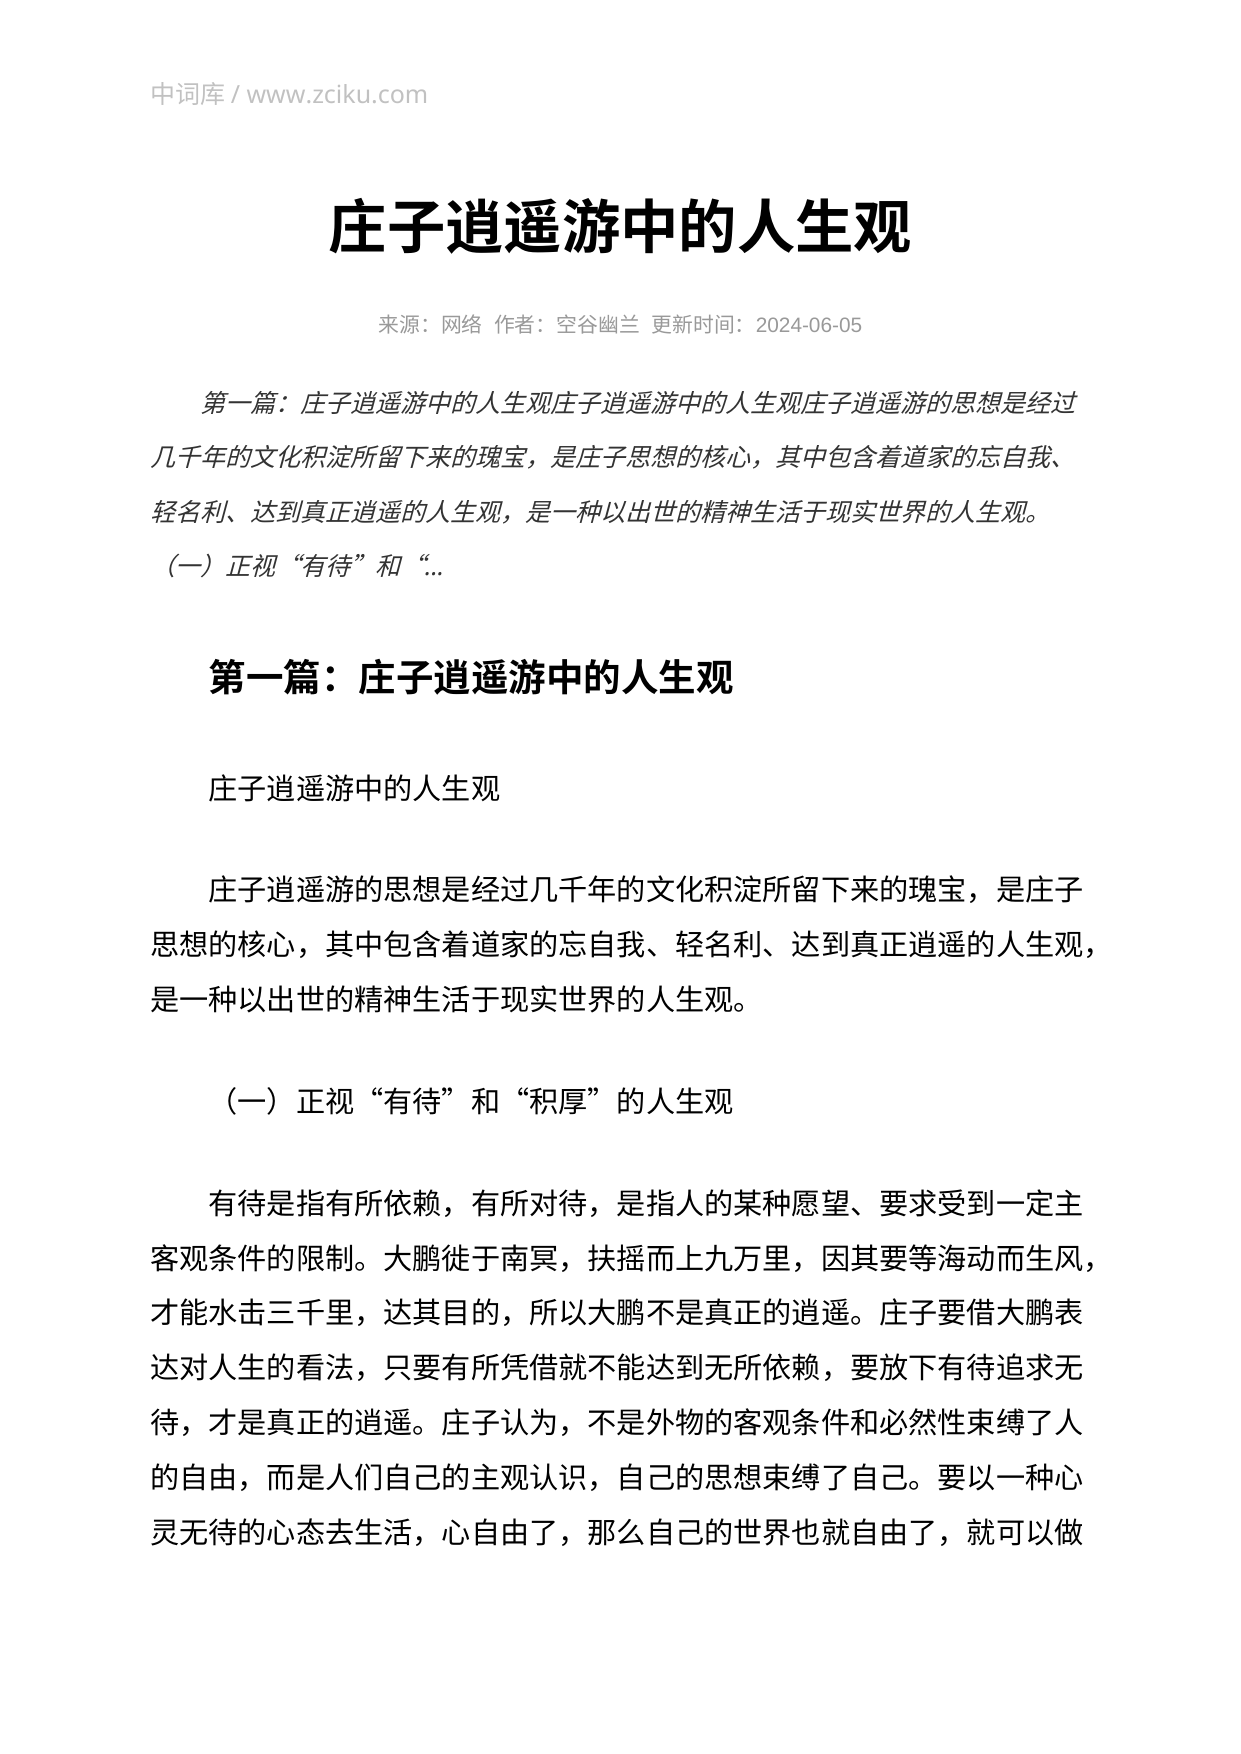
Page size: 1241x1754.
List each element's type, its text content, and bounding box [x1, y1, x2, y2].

text 第一篇：庄子逍遥游中的人生观 [150, 648, 1090, 702]
text （一）正视“有待”和“积厚”的人生观 [150, 1078, 1090, 1121]
text 庄子逍遥游中的人生观 [150, 765, 1090, 807]
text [150, 1180, 1090, 1552]
text 庄子逍遥游的思想是经过几千年的文化积淀所留下来的瑰宝，是庄子思想的核心，其中包含着道家的忘自我、轻名利、达到真正逍遥的人生观，是一种以出世的精神生活于现实世界的人生观。 [150, 867, 1090, 1019]
subtitle 庄子逍遥游中的人生观 [150, 181, 1090, 266]
text 来源：网络 作者：空谷幽兰 更新时间：2024-06-05 [150, 313, 1090, 337]
text 第一篇：庄子逍遥游中的人生观庄子逍遥游中的人生观庄子逍遥游的思想是经过几千年的文化积淀所留下来的瑰宝，是庄子思想的核心，其中包含着道家的忘自我、轻名利、达到真正逍遥的人生观，是一种以出世的精神生活于现实世界的人生观。（一）正视“有待”和“... [150, 383, 1090, 583]
